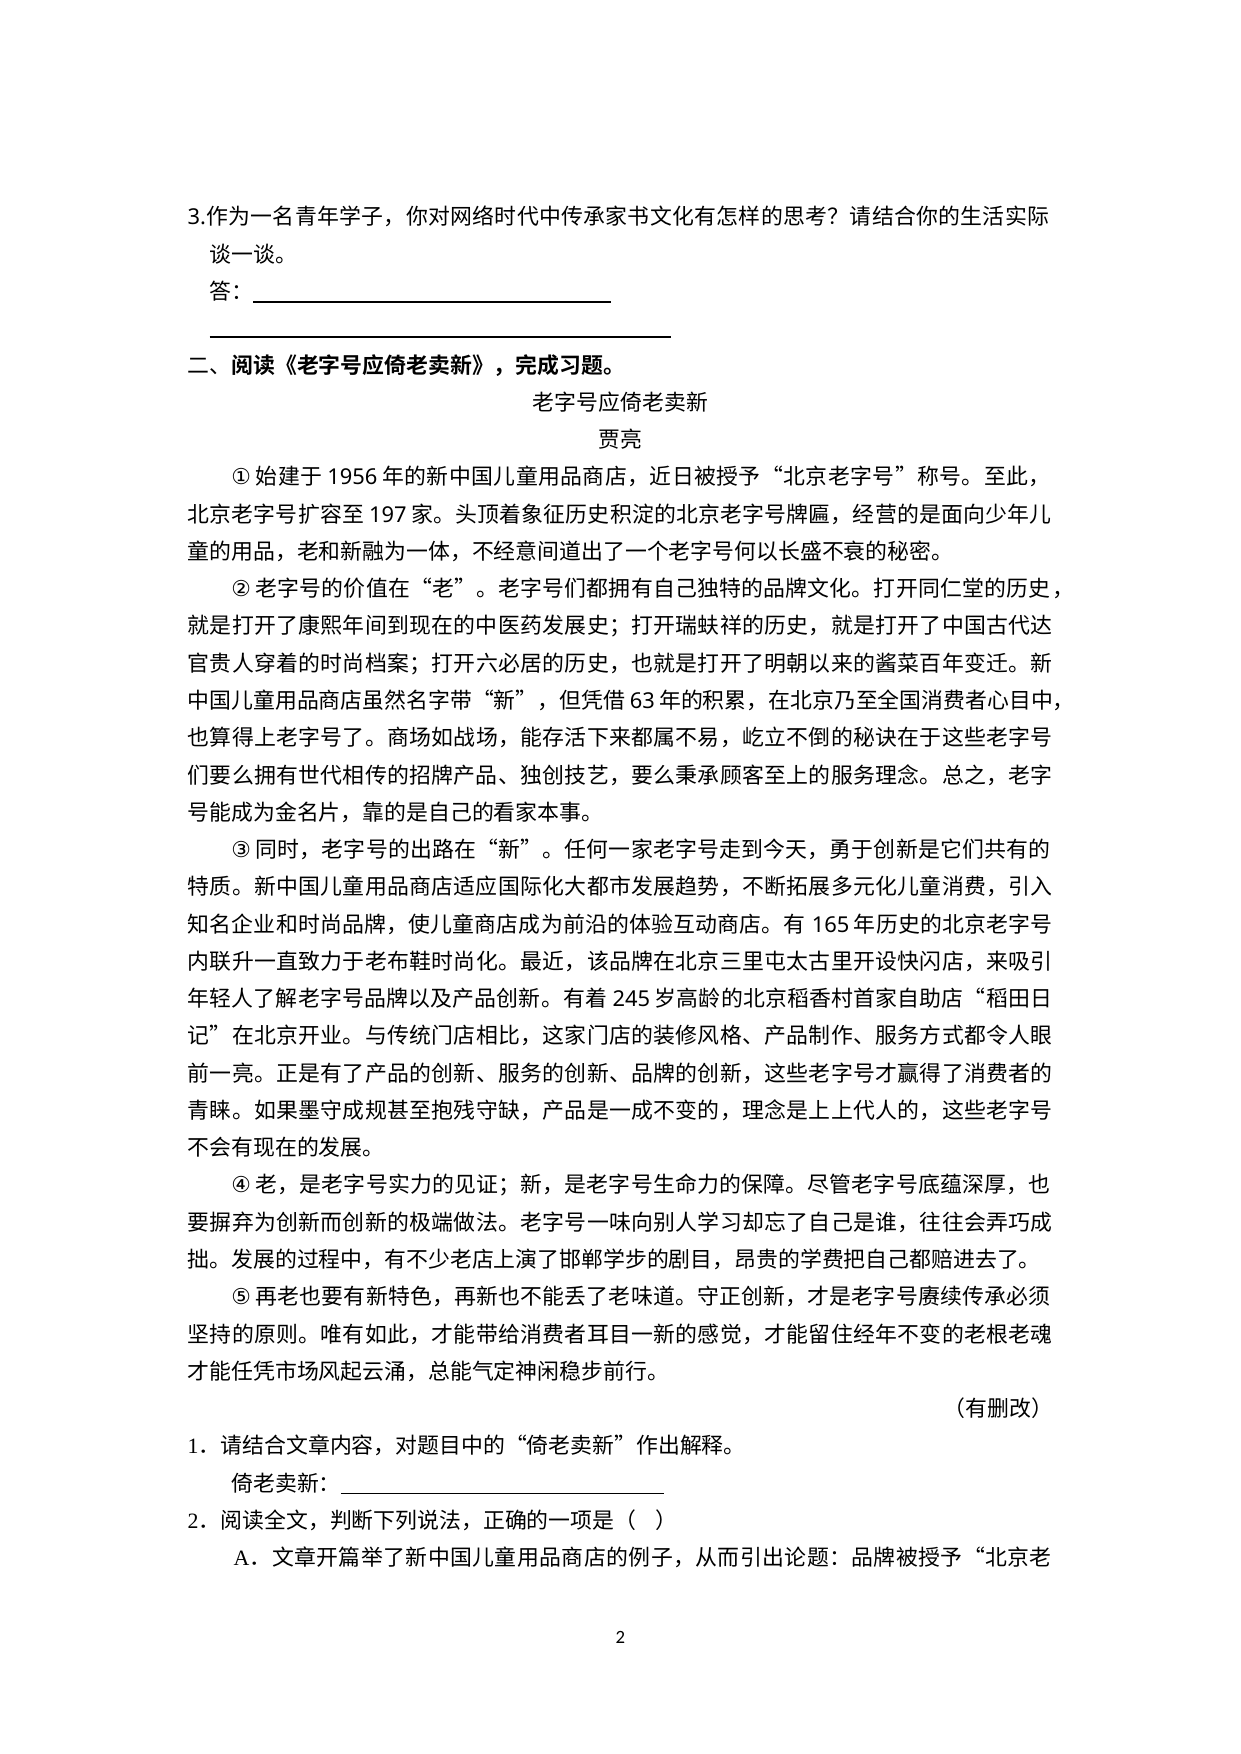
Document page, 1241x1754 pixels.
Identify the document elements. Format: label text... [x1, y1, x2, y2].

text 1．请结合文章内容，对题目中的“倚老卖新”作出解释。 [187, 1428, 1053, 1460]
text （有删改） [187, 1391, 1053, 1423]
text 二、阅读《老字号应倚老卖新》，完成习题。 [187, 347, 1053, 380]
text 2．阅读全文，判断下列说法，正确的一项是（ ） [187, 1502, 1053, 1535]
text 3.作为一名青年学子，你对网络时代中传承家书文化有怎样的思考？请结合你的生活实际谈一谈。 [187, 199, 1053, 269]
text 答： [166, 273, 1053, 306]
text ②老字号的价值在“老”。老字号们都拥有自己独特的品牌文化。打开同仁堂的历史，就是打开了康熙年间到现在的中医药发展史；打开瑞蚨祥的历史，就是打开了中国古代达官贵人穿着的时尚档案；打开六必居的历史，也就是打开了明朝以来的酱菜百年变迁。新中国儿童用品商店虽然名字带“新”，但凭借63年的积累，在北京乃至全国消费者心目中，也算得上老字号了。商场如战场，能存活下来都属不易，屹立不倒的秘诀在于这些老字号们要么拥有世代相传的招牌产品、独创技艺，要么秉承顾客至上的服务理念。总之，老字号能成为金名片，靠的是自己的看家本事。 [187, 571, 1053, 827]
text 倚老卖新： [187, 1465, 1053, 1498]
text ③同时，老字号的出路在“新”。任何一家老字号走到今天，勇于创新是它们共有的特质。新中国儿童用品商店适应国际化大都市发展趋势，不断拓展多元化儿童消费，引入知名企业和时尚品牌，使儿童商店成为前沿的体验互动商店。有165年历史的北京老字号内联升一直致力于老布鞋时尚化。最近，该品牌在北京三里屯太古里开设快闪店，来吸引年轻人了解老字号品牌以及产品创新。有着245岁高龄的北京稻香村首家自助店“稻田日记”在北京开业。与传统门店相比，这家门店的装修风格、产品制作、服务方式都令人眼前一亮。正是有了产品的创新、服务的创新、品牌的创新，这些老字号才赢得了消费者的青睐。如果墨守成规甚至抱残守缺，产品是一成不变的，理念是上上代人的，这些老字号不会有现在的发展。 [187, 832, 1053, 1162]
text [233, 1539, 1053, 1572]
text 贾亮 [187, 422, 1053, 454]
text ①始建于1956年的新中国儿童用品商店，近日被授予“北京老字号”称号。至此，北京老字号扩容至197家。头顶着象征历史积淀的北京老字号牌匾，经营的是面向少年儿童的用品，老和新融为一体，不经意间道出了一个老字号何以长盛不衰的秘密。 [187, 459, 1053, 566]
text ④老，是老字号实力的见证；新，是老字号生命力的保障。尽管老字号底蕴深厚，也要摒弃为创新而创新的极端做法。老字号一味向别人学习却忘了自己是谁，往往会弄巧成拙。发展的过程中，有不少老店上演了邯郸学步的剧目，昂贵的学费把自己都赔进去了。 [187, 1167, 1053, 1274]
text 老字号应倚老卖新 [187, 384, 1053, 417]
text ⑤再老也要有新特色，再新也不能丢了老味道。守正创新，才是老字号赓续传承必须坚持的原则。唯有如此，才能带给消费者耳目一新的感觉，才能留住经年不变的老根老魂，才能任凭市场风起云涌，总能气定神闲稳步前行。 [187, 1279, 1053, 1386]
